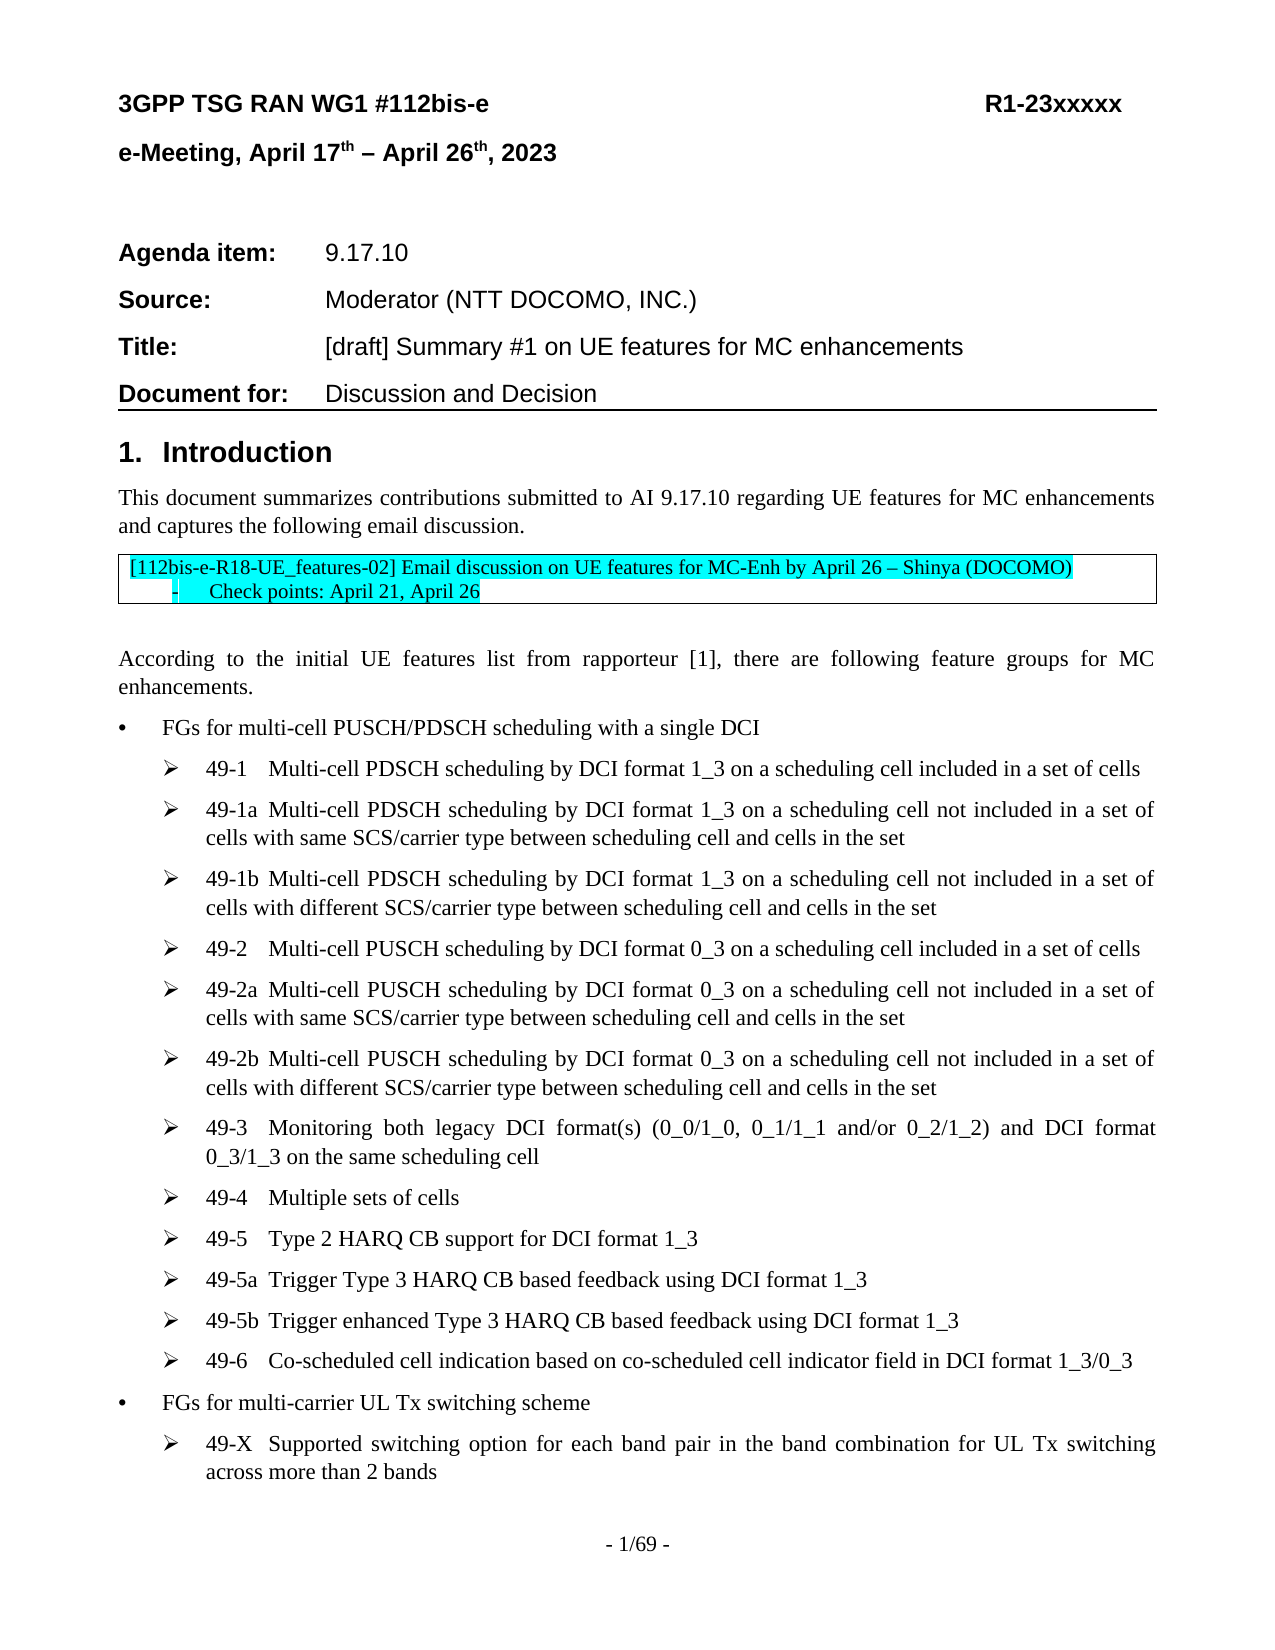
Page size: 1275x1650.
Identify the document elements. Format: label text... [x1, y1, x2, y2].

list FGs for multi-cell PUSCH/PDSCH scheduling with a single DCI [118, 714, 1157, 741]
list FGs for multi-carrier UL Tx switching scheme [118, 1388, 1157, 1415]
list 49-6 Co-scheduled cell indication based on co-scheduled cell indicator field in DCI format 1_3/0_3 [162, 1348, 1157, 1374]
text e-Meeting, April 17th – April 26th, 2023 [118, 138, 1157, 167]
text Source: Moderator (NTT DOCOMO, INC.) [118, 285, 1157, 313]
list 49-X Supported switching option for each band pair in the band combination for UL Tx switching across more than 2 bands [162, 1429, 1157, 1484]
list 49-5a Trigger Type 3 HARQ CB based feedback using DCI format 1_3 [162, 1266, 1157, 1292]
list 49-2a Multi-cell PUSCH scheduling by DCI format 0_3 on a scheduling cell not included in a set of cells with same SCS/carrier type between scheduling cell and cells in the set [162, 976, 1157, 1031]
list 49-5 Type 2 HARQ CB support for DCI format 1_3 [162, 1225, 1157, 1251]
list 49-1a Multi-cell PDSCH scheduling by DCI format 1_3 on a scheduling cell not included in a set of cells with same SCS/carrier type between scheduling cell and cells in the set [162, 796, 1157, 851]
list 49-2 Multi-cell PUSCH scheduling by DCI format 0_3 on a scheduling cell included in a set of cells [162, 935, 1157, 961]
list 49-1 Multi-cell PDSCH scheduling by DCI format 1_3 on a scheduling cell included in a set of cells [162, 755, 1157, 781]
text Agenda item: 9.17.10 [118, 238, 1157, 266]
table_header [112bis-e-R18-UE_features-02] Email discussion on UE features for MC-Enh by April 26 – Shinya (DOCOMO) Check points: April 21, April 26 [480, 555, 1156, 603]
list 49-4 Multiple sets of cells [162, 1184, 1157, 1210]
list 49-2b Multi-cell PUSCH scheduling by DCI format 0_3 on a scheduling cell not included in a set of cells with different SCS/carrier type between scheduling cell and cells in the set [162, 1045, 1157, 1100]
list 49-5b Trigger enhanced Type 3 HARQ CB based feedback using DCI format 1_3 [162, 1307, 1157, 1333]
text According to the initial UE features list from rapporteur [1], there are following feature groups for MC enhancements. [118, 645, 1157, 699]
text Document for: Discussion and Decision [118, 379, 1157, 409]
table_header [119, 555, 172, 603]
list 49-1b Multi-cell PDSCH scheduling by DCI format 1_3 on a scheduling cell not included in a set of cells with different SCS/carrier type between scheduling cell and cells in the set [162, 865, 1157, 920]
text 3GPP TSG RAN WG1 #112bis-e R1-23xxxxx [118, 89, 1157, 117]
text Title: [draft] Summary #1 on UE features for MC enhancements [118, 332, 1157, 360]
text This document summarizes contributions submitted to AI 9.17.10 regarding UE features for MC enhancements and captures the following email discussion. [118, 484, 1157, 539]
subtitle Introduction [118, 436, 1157, 469]
list 49-3 Monitoring both legacy DCI format(s) (0_0/1_0, 0_1/1_1 and/or 0_2/1_2) and DCI format 0_3/1_3 on the same scheduling cell [162, 1114, 1157, 1169]
